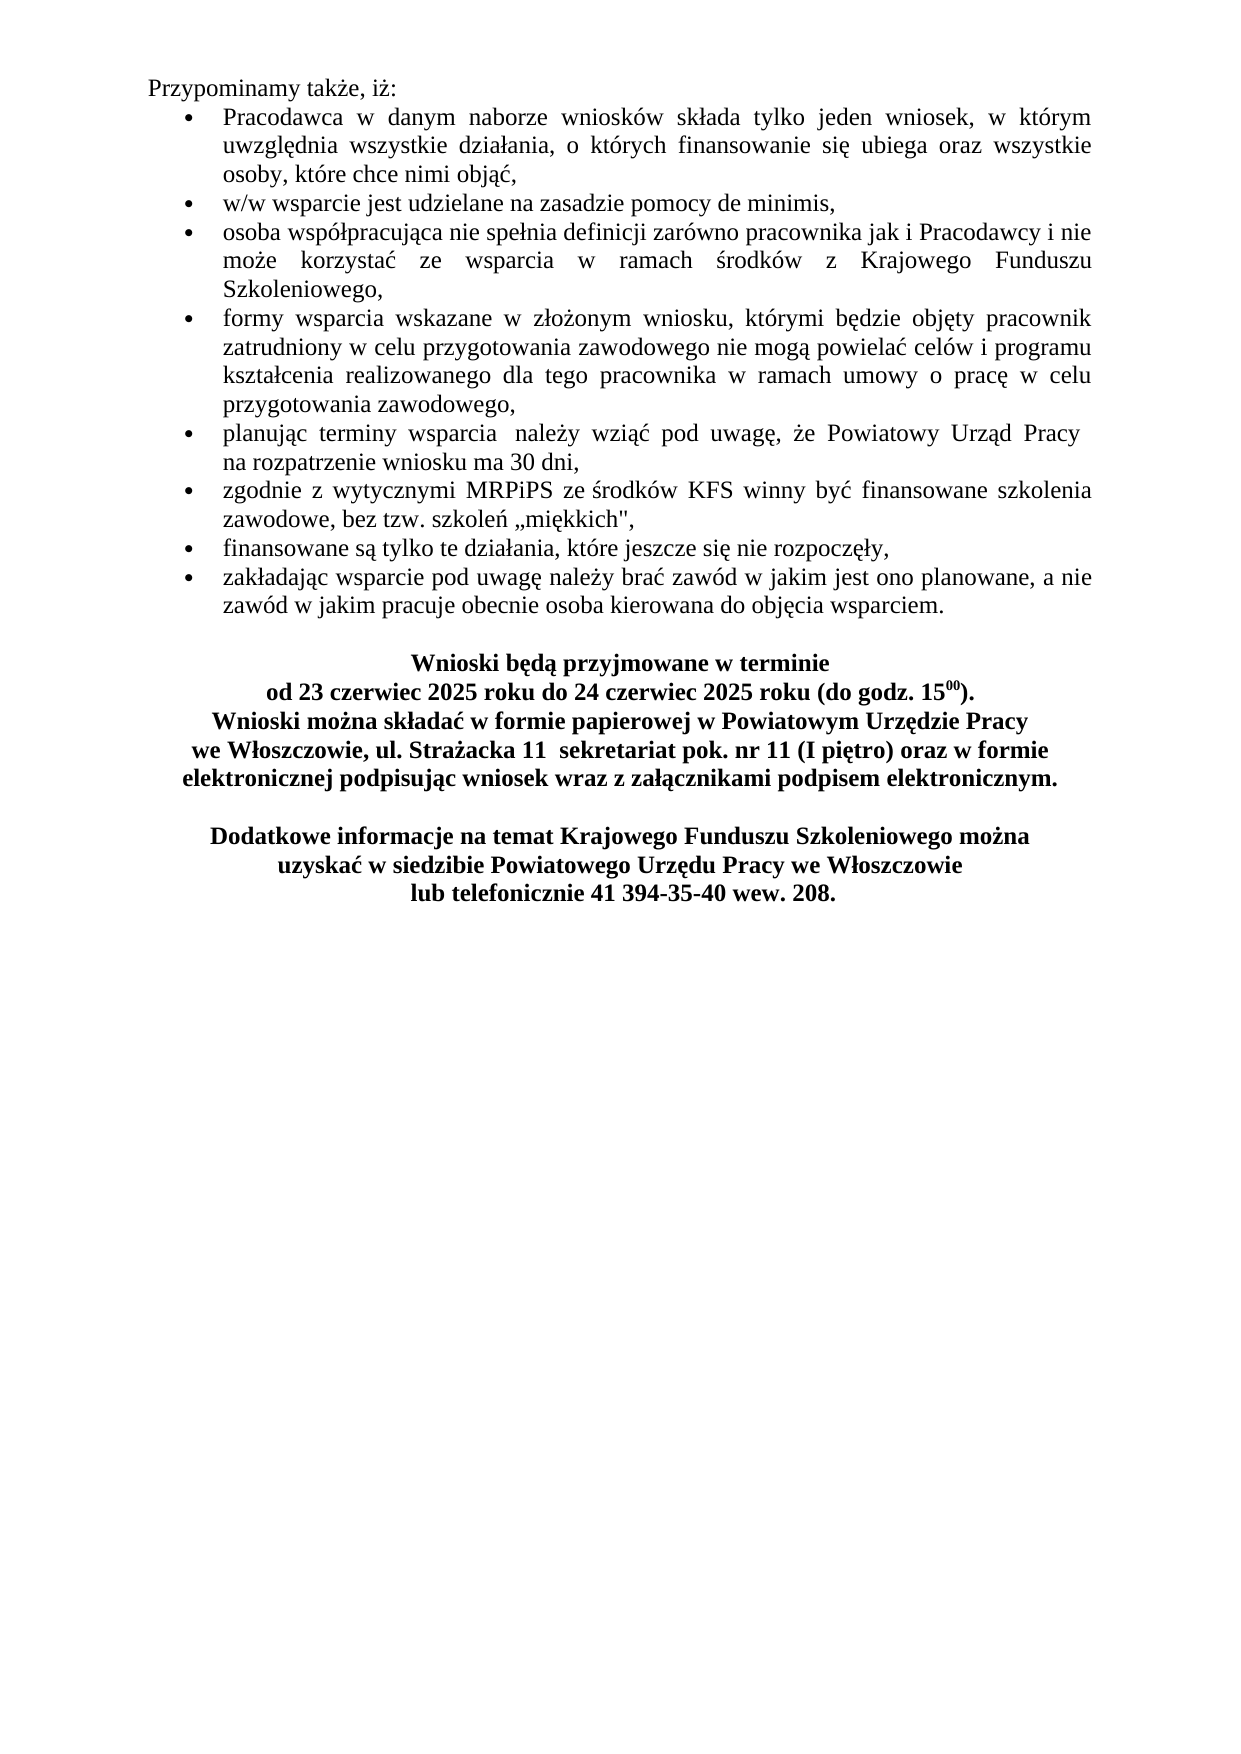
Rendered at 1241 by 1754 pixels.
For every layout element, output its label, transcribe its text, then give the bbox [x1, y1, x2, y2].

text Wnioski można składać w formie papierowej w Powiatowym Urzędzie Pracy [148, 706, 1093, 735]
list finansowane są tylko te działania, które jeszcze się nie rozpoczęły, [185, 533, 1093, 562]
text uzyskać w siedzibie Powiatowego Urzędu Pracy we Włoszczowie [148, 850, 1093, 878]
list formy wsparcia wskazane w złożonym wniosku, którymi będzie objęty pracownik zatrudniony w celu przygotowania zawodowego nie mogą powielać celów i programu kształcenia realizowanego dla tego pracownika w ramach umowy o pracę w celu przygotowania zawodowego, [185, 303, 1093, 418]
text Przypominamy także, iż: [148, 44, 1093, 102]
text Wnioski będą przyjmowane w terminie [148, 648, 1093, 677]
list Pracodawca w danym naborze wniosków składa tylko jeden wniosek, w którym uwzględnia wszystkie działania, o których finansowanie się ubiega oraz wszystkie osoby, które chce nimi objąć, [185, 102, 1093, 188]
list zakładając wsparcie pod uwagę należy brać zawód w jakim jest ono planowane, a nie zawód w jakim pracuje obecnie osoba kierowana do objęcia wsparciem. [185, 562, 1093, 619]
text lub telefonicznie 41 394-35-40 wew. 208. [148, 878, 1093, 907]
list zgodnie z wytycznymi MRPiPS ze środków KFS winny być finansowane szkolenia zawodowe, bez tzw. szkoleń „miękkich", [185, 476, 1093, 533]
text Dodatkowe informacje na temat Krajowego Funduszu Szkoleniowego można [148, 821, 1093, 850]
list w/w wsparcie jest udzielane na zasadzie pomocy de minimis, [185, 188, 1093, 217]
list planując terminy wsparcia należy wziąć pod uwagę, że Powiatowy Urząd Pracy na rozpatrzenie wniosku ma 30 dni, [185, 418, 1093, 476]
text we Włoszczowie, ul. Strażacka 11 sekretariat pok. nr 11 (I piętro) oraz w formie elektronicznej podpisując wniosek wraz z załącznikami podpisem elektronicznym. [148, 735, 1093, 792]
list osoba współpracująca nie spełnia definicji zarówno pracownika jak i Pracodawcy i nie może korzystać ze wsparcia w ramach środków z Krajowego Funduszu Szkoleniowego, [185, 217, 1093, 303]
text od 23 czerwiec 2025 roku do 24 czerwiec 2025 roku (do godz. 1500). [148, 677, 1093, 706]
